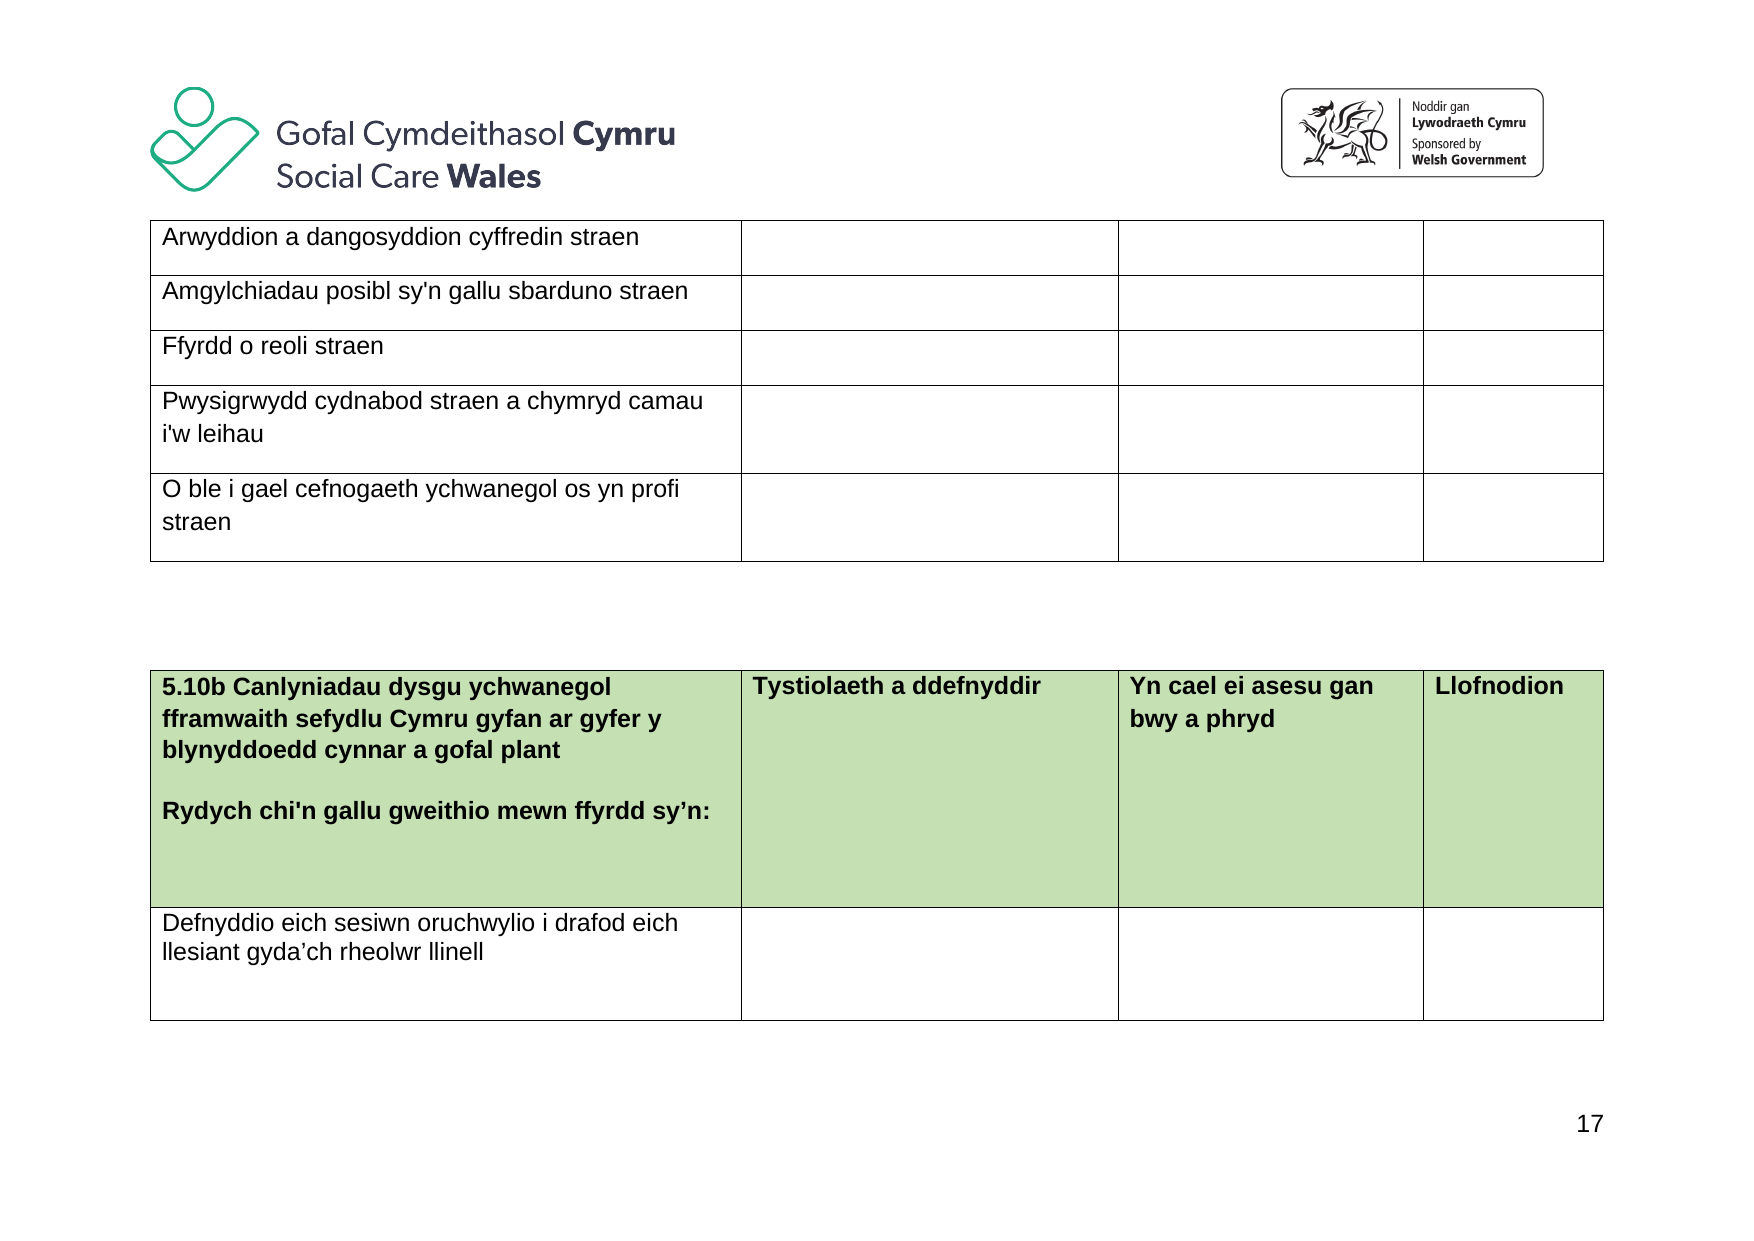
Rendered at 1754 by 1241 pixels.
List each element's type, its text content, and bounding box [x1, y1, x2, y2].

table_cell [1424, 221, 1603, 275]
table_cell Amgylchiadau posibl sy'n gallu sbarduno straen [151, 276, 741, 330]
table_cell [742, 221, 1118, 275]
table_cell [1424, 331, 1603, 385]
table_cell O ble i gael cefnogaeth ychwanegol os yn profi straen [151, 474, 741, 561]
table_cell Defnyddio eich sesiwn oruchwylio i drafod eich llesiant gyda’ch rheolwr llinell [151, 908, 741, 1019]
table_cell [1424, 474, 1603, 561]
table_cell Arwyddion a dangosyddion cyffredin straen [151, 221, 741, 275]
table_cell [1119, 908, 1423, 1019]
table_cell [742, 386, 1118, 473]
table_cell [1424, 386, 1603, 473]
table_cell [1424, 908, 1603, 1019]
table_header 5.10b Canlyniadau dysgu ychwanegol fframwaith sefydlu Cymru gyfan ar gyfer y blynyddoedd cynnar a gofal plant Rydych chi'n gallu gweithio mewn ffyrdd sy’n: [151, 671, 741, 907]
table_cell [742, 276, 1118, 330]
table_cell [742, 908, 1118, 1019]
table_header Llofnodion [1424, 671, 1603, 907]
table_cell [1119, 276, 1423, 330]
table_cell [742, 331, 1118, 385]
table_cell [1119, 331, 1423, 385]
table_cell Pwysigrwydd cydnabod straen a chymryd camau i'w leihau [151, 386, 741, 473]
table_cell [1424, 276, 1603, 330]
table_cell [742, 474, 1118, 561]
picture [1275, 73, 1551, 192]
table_header Tystiolaeth a ddefnyddir [742, 671, 1118, 907]
table_cell [1119, 386, 1423, 473]
table_cell Ffyrdd o reoli straen [151, 331, 741, 385]
table_header Yn cael ei asesu gan bwy a phryd [1119, 671, 1423, 907]
table_cell [1119, 474, 1423, 561]
table_cell [1119, 221, 1423, 275]
picture [150, 87, 675, 192]
